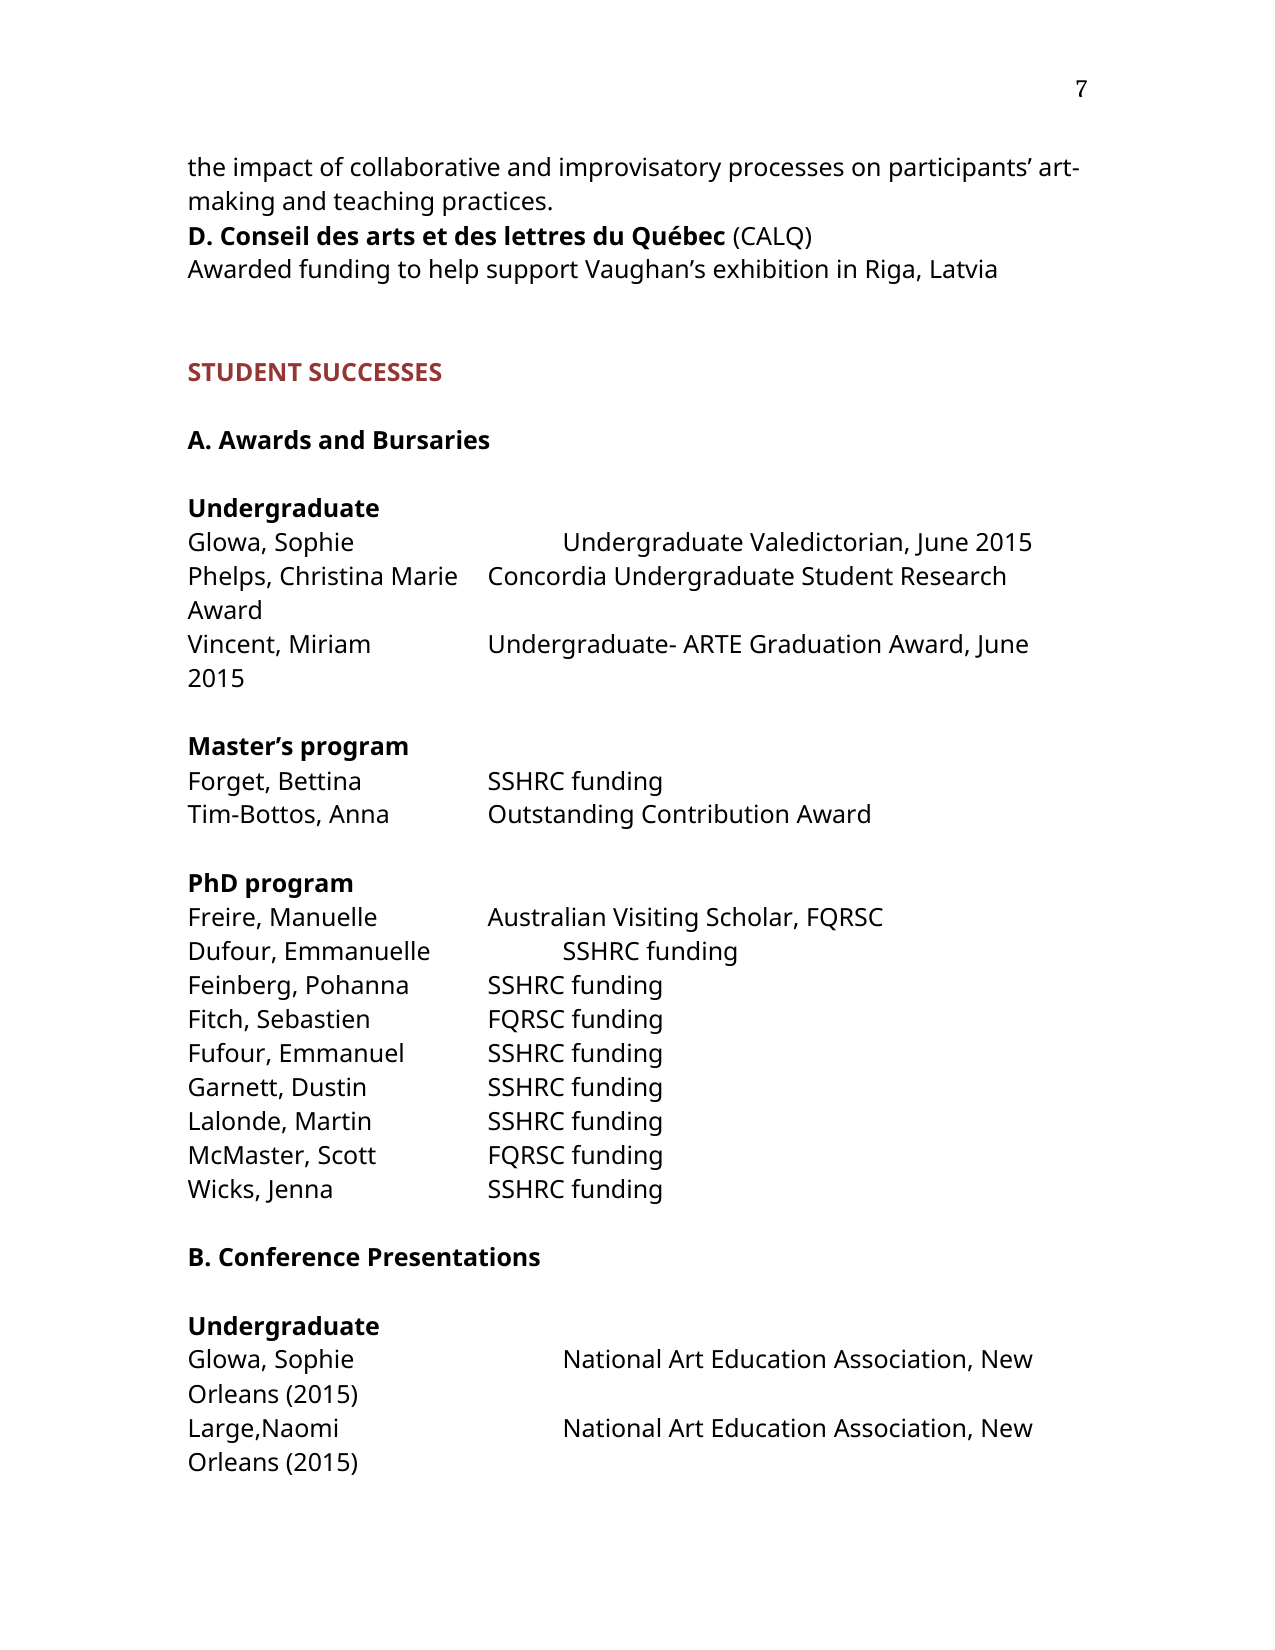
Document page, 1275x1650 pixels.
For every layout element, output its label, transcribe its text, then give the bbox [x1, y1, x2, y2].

text Master’s program [187, 695, 1087, 763]
text Awarded funding to help support Vaughan’s exhibition in Riga, Latvia [187, 252, 1087, 286]
text Vincent, Miriam Undergraduate- ARTE Graduation Award, June 2015 [187, 627, 1087, 695]
text McMaster, Scott FQRSC funding [187, 1138, 1087, 1172]
text PhD program [187, 865, 1087, 899]
text Fufour, Emmanuel SSHRC funding [187, 1036, 1087, 1070]
text Undergraduate Glowa, Sophie Undergraduate Valedictorian, June 2015 Phelps, Christina Marie Concordia Undergraduate Student Research Award [187, 491, 1087, 627]
text Undergraduate [187, 1308, 1087, 1342]
text Dufour, Emmanuelle SSHRC funding [187, 933, 1087, 967]
text D. Conseil des arts et des lettres du Québec (CALQ) [187, 218, 1087, 252]
text Feinberg, Pohanna SSHRC funding [187, 967, 1087, 1002]
text Lalonde, Martin SSHRC funding [187, 1104, 1087, 1138]
text Garnett, Dustin SSHRC funding [187, 1070, 1087, 1104]
text Tim-Bottos, Anna Outstanding Contribution Award [187, 797, 1087, 831]
text Fitch, Sebastien FQRSC funding [187, 1002, 1087, 1036]
text Freire, Manuelle Australian Visiting Scholar, FQRSC [187, 899, 1087, 933]
text B. Conference Presentations [187, 1240, 1087, 1274]
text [187, 150, 1087, 218]
text Forget, Bettina SSHRC funding [187, 763, 1087, 797]
text STUDENT SUCCESSES [187, 320, 1087, 388]
text A. Awards and Bursaries [187, 422, 1087, 457]
text Wicks, Jenna SSHRC funding [187, 1172, 1087, 1206]
text Large,Naomi National Art Education Association, New Orleans (2015) [187, 1410, 1087, 1478]
text Glowa, Sophie National Art Education Association, New Orleans (2015) [187, 1342, 1087, 1410]
